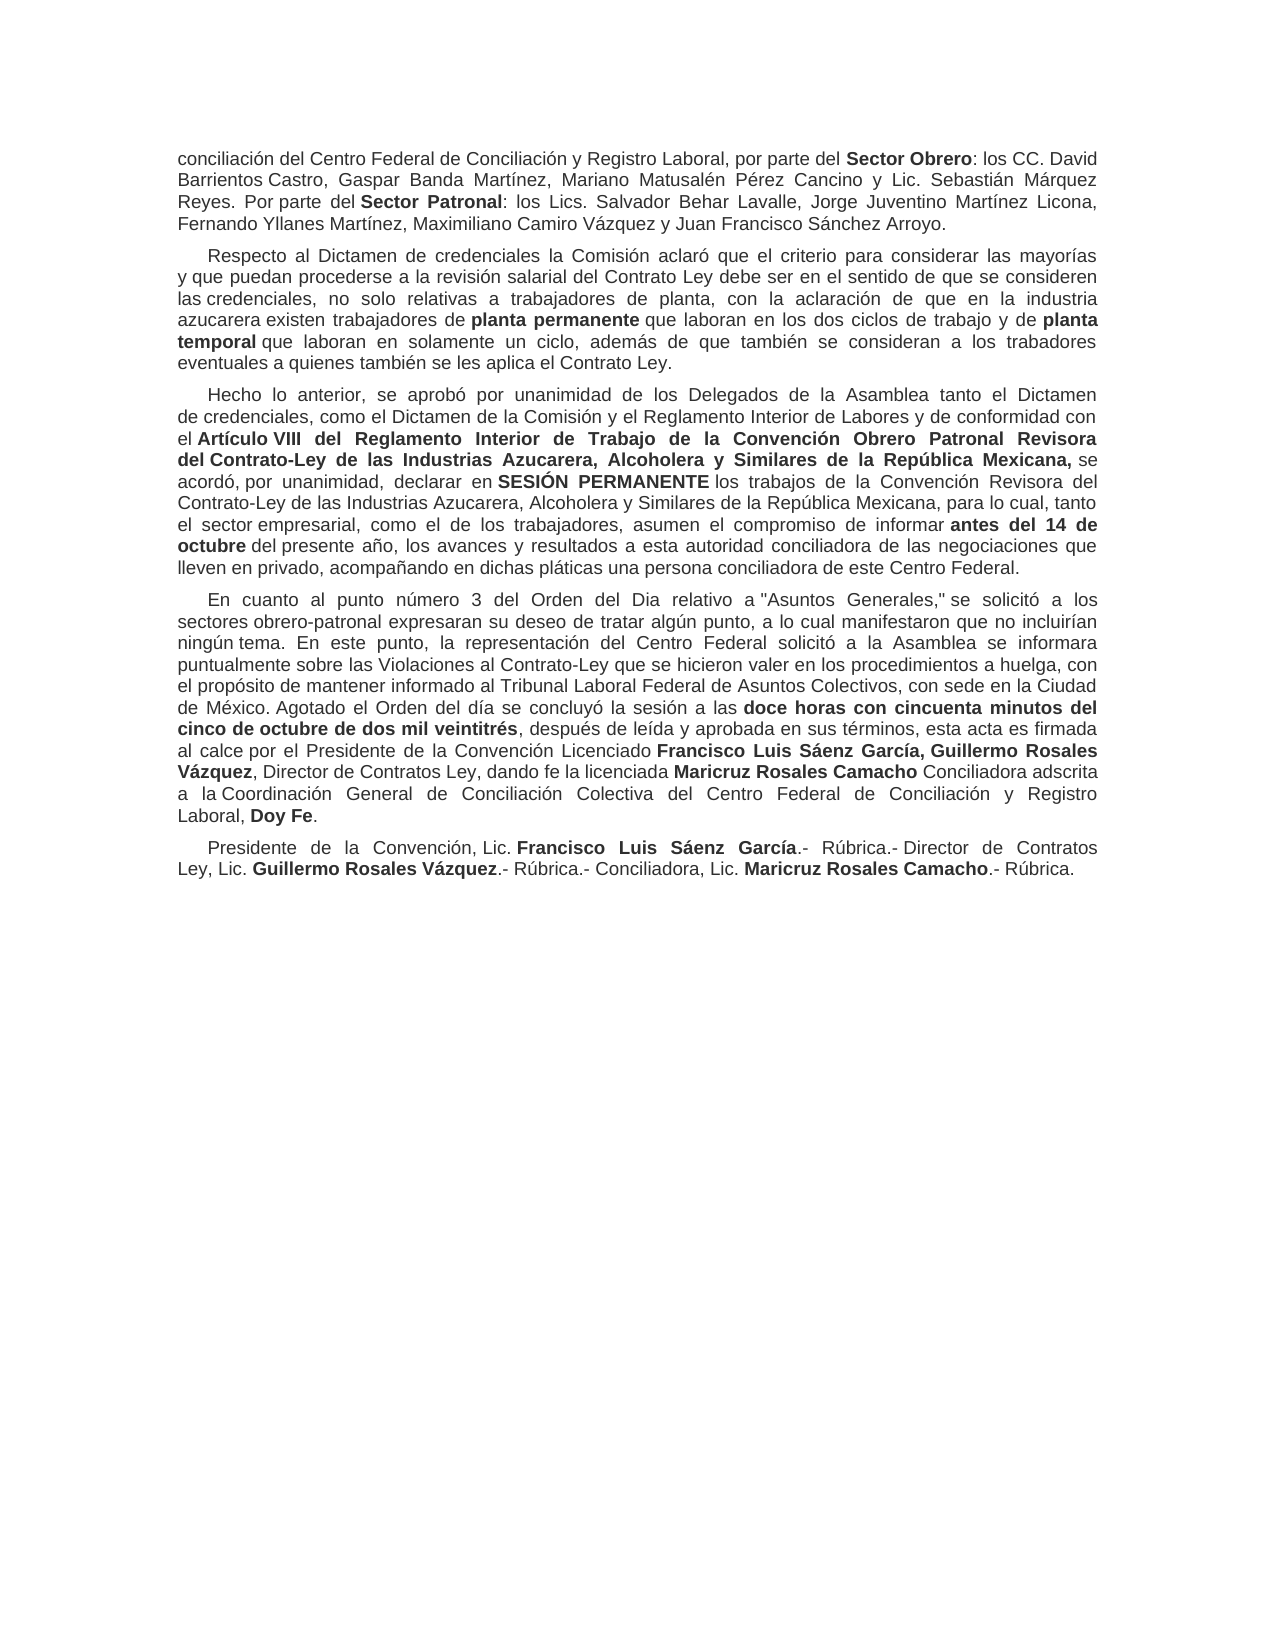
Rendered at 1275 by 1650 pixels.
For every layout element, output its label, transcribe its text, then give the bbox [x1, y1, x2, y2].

text Hecho lo anterior, se aprobó por unanimidad de los Delegados de la Asamblea tanto el Dictamen de credenciales, como el Dictamen de la Comisión y el Reglamento Interior de Labores y de conformidad con el Artículo VIII del Reglamento Interior de Trabajo de la Convención Obrero Patronal Revisora del Contrato-Ley de las Industrias Azucarera, Alcoholera y Similares de la República Mexicana, se acordó, por unanimidad, declarar en SESIÓN PERMANENTE los trabajos de la Convención Revisora del Contrato-Ley de las Industrias Azucarera, Alcoholera y Similares de la República Mexicana, para lo cual, tanto el sector empresarial, como el de los trabajadores, asumen el compromiso de informar antes del 14 de octubre del presente año, los avances y resultados a esta autoridad conciliadora de las negociaciones que lleven en privado, acompañando en dichas pláticas una persona conciliadora de este Centro Federal. [177, 384, 1098, 578]
text Presidente de la Convención, Lic. Francisco Luis Sáenz García.- Rúbrica.- Director de Contratos Ley, Lic. Guillermo Rosales Vázquez.- Rúbrica.- Conciliadora, Lic. Maricruz Rosales Camacho.- Rúbrica. [177, 837, 1098, 880]
text En cuanto al punto número 3 del Orden del Dia relativo a "Asuntos Generales," se solicitó a los sectores obrero-patronal expresaran su deseo de tratar algún punto, a lo cual manifestaron que no incluirían ningún tema. En este punto, la representación del Centro Federal solicitó a la Asamblea se informara puntualmente sobre las Violaciones al Contrato-Ley que se hicieron valer en los procedimientos a huelga, con el propósito de mantener informado al Tribunal Laboral Federal de Asuntos Colectivos, con sede en la Ciudad de México. Agotado el Orden del día se concluyó la sesión a las doce horas con cincuenta minutos del cinco de octubre de dos mil veintitrés, después de leída y aprobada en sus términos, esta acta es firmada al calce por el Presidente de la Convención Licenciado Francisco Luis Sáenz García, Guillermo Rosales Vázquez, Director de Contratos Ley, dando fe la licenciada Maricruz Rosales Camacho Conciliadora adscrita a la Coordinación General de Conciliación Colectiva del Centro Federal de Conciliación y Registro Laboral, Doy Fe. [177, 589, 1098, 826]
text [177, 148, 1098, 234]
text Respecto al Dictamen de credenciales la Comisión aclaró que el criterio para considerar las mayorías y que puedan procederse a la revisión salarial del Contrato Ley debe ser en el sentido de que se consideren las credenciales, no solo relativas a trabajadores de planta, con la aclaración de que en la industria azucarera existen trabajadores de planta permanente que laboran en los dos ciclos de trabajo y de planta temporal que laboran en solamente un ciclo, además de que también se consideran a los trabadores eventuales a quienes también se les aplica el Contrato Ley. [177, 244, 1098, 374]
